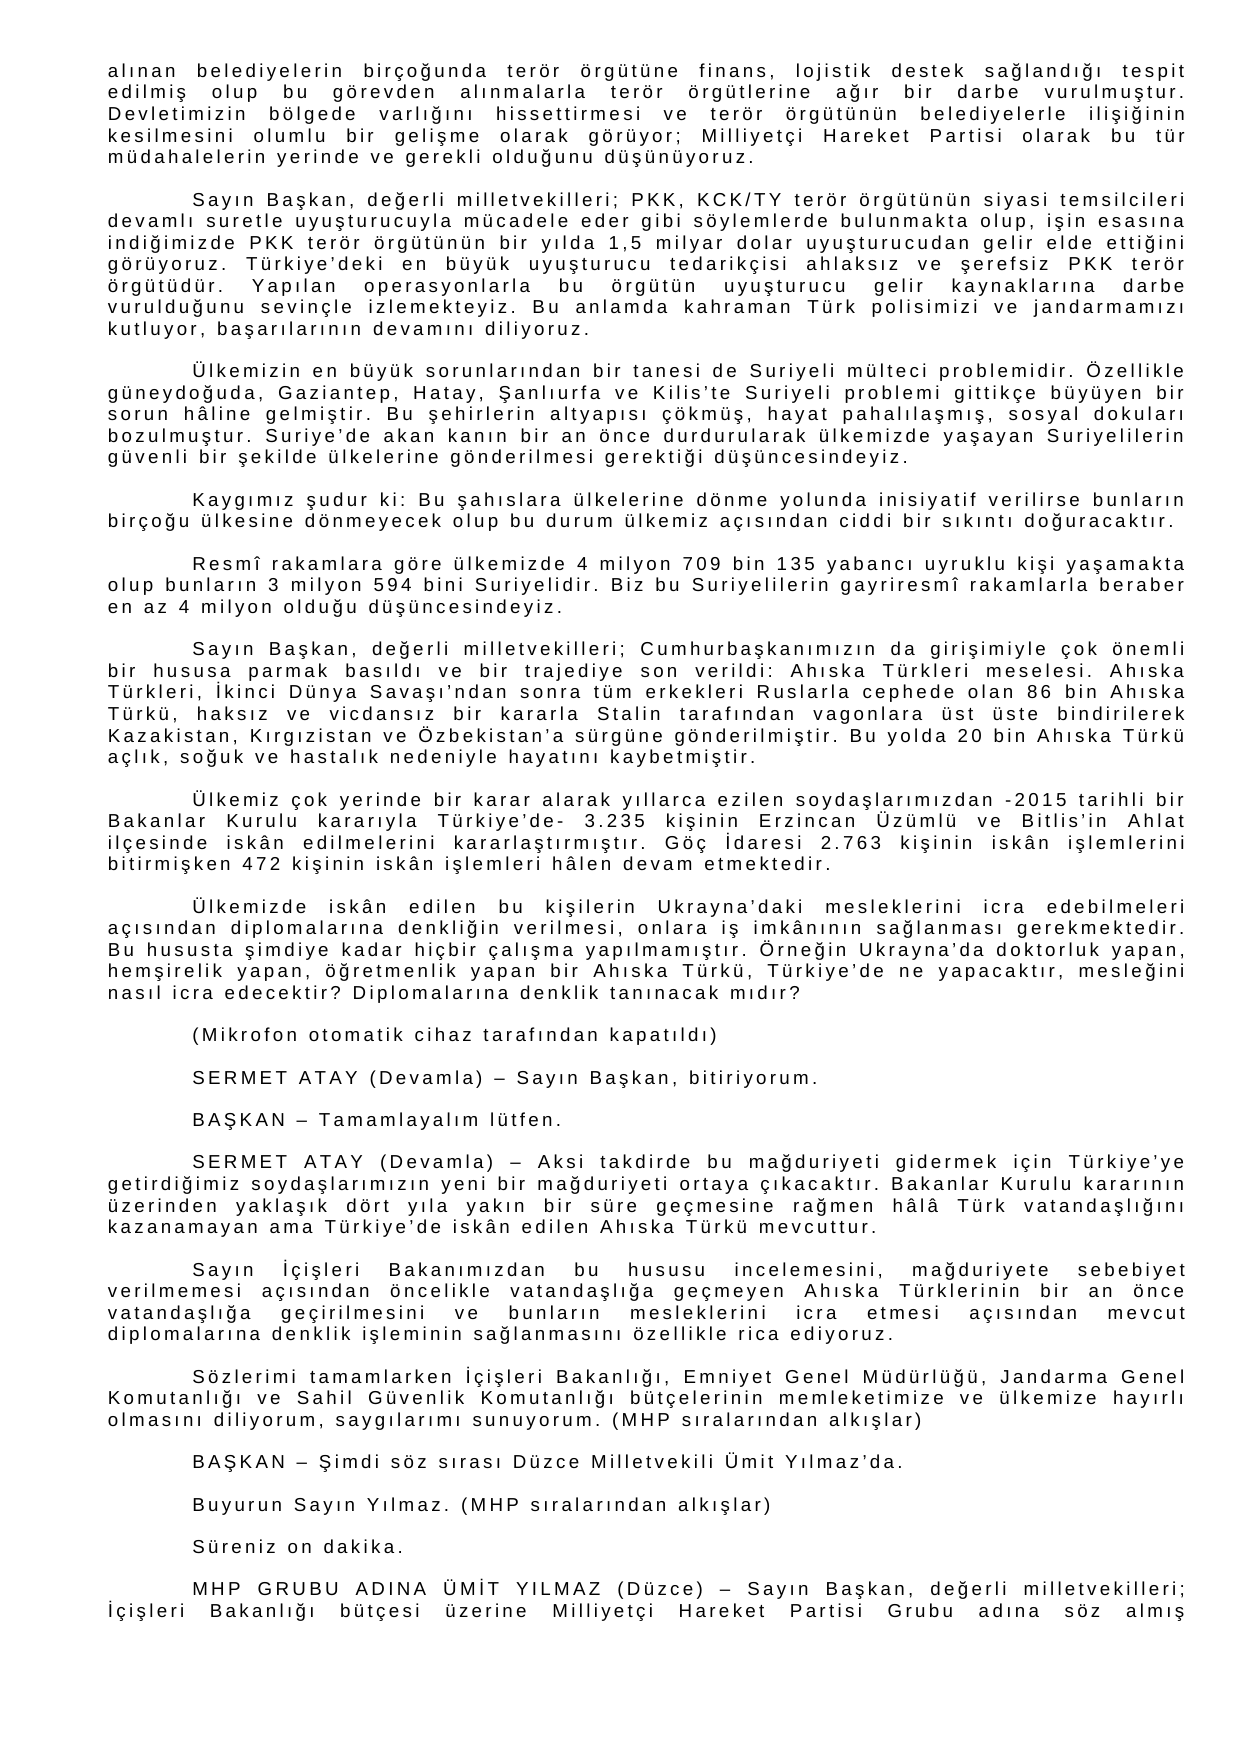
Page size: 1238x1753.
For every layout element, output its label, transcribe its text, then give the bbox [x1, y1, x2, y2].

text Sayın Başkan, değerli milletvekilleri; Cumhurbaşkanımızın da girişimiyle çok önemli bir hususa parmak basıldı ve bir trajediye son verildi: Ahıska Türkleri meselesi. Ahıska Türkleri, İkinci Dünya Savaşı’ndan sonra tüm erkekleri Ruslarla cephede olan 86 bin Ahıska Türkü, haksız ve vicdansız bir kararla Stalin tarafından vagonlara üst üste bindirilerek Kazakistan, Kırgızistan ve Özbekistan’a sürgüne gönderilmiştir. Bu yolda 20 bin Ahıska Türkü açlık, soğuk ve hastalık nedeniyle hayatını kaybetmiştir. [108, 638, 1186, 768]
text SERMET ATAY (Devamla) – Sayın Başkan, bitiriyorum. [108, 1067, 1186, 1088]
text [108, 1578, 1186, 1621]
text Sayın Başkan, değerli milletvekilleri; PKK, KCK/TY terör örgütünün siyasi temsilcileri devamlı suretle uyuşturucuyla mücadele eder gibi söylemlerde bulunmakta olup, işin esasına indiğimizde PKK terör örgütünün bir yılda 1,5 milyar dolar uyuşturucudan gelir elde ettiğini görüyoruz. Türkiye’deki en büyük uyuşturucu tedarikçisi ahlaksız ve şerefsiz PKK terör örgütüdür. Yapılan operasyonlarla bu örgütün uyuşturucu gelir kaynaklarına darbe vurulduğunu sevinçle izlemekteyiz. Bu anlamda kahraman Türk polisimizi ve jandarmamızı kutluyor, başarılarının devamını diliyoruz. [108, 188, 1186, 339]
text SERMET ATAY (Devamla) – Aksi takdirde bu mağduriyeti gidermek için Türkiye’ye getirdiğimiz soydaşlarımızın yeni bir mağduriyeti ortaya çıkacaktır. Bakanlar Kurulu kararının üzerinden yaklaşık dört yıla yakın bir süre geçmesine rağmen hâlâ Türk vatandaşlığını kazanamayan ama Türkiye’de iskân edilen Ahıska Türkü mevcuttur. [108, 1151, 1186, 1238]
text Resmî rakamlara göre ülkemizde 4 milyon 709 bin 135 yabancı uyruklu kişi yaşamakta olup bunların 3 milyon 594 bini Suriyelidir. Biz bu Suriyelilerin gayriresmî rakamlarla beraber en az 4 milyon olduğu düşüncesindeyiz. [108, 553, 1186, 617]
text Ülkemizde iskân edilen bu kişilerin Ukrayna’daki mesleklerini icra edebilmeleri açısından diplomalarına denkliğin verilmesi, onlara iş imkânının sağlanması gerekmektedir. Bu hususta şimdiye kadar hiçbir çalışma yapılmamıştır. Örneğin Ukrayna’da doktorluk yapan, hemşirelik yapan, öğretmenlik yapan bir Ahıska Türkü, Türkiye’de ne yapacaktır, mesleğini nasıl icra edecektir? Diplomalarına denklik tanınacak mıdır? [108, 896, 1186, 1003]
text Ülkemizin en büyük sorunlarından bir tanesi de Suriyeli mülteci problemidir. Özellikle güneydoğuda, Gaziantep, Hatay, Şanlıurfa ve Kilis’te Suriyeli problemi gittikçe büyüyen bir sorun hâline gelmiştir. Bu şehirlerin altyapısı çökmüş, hayat pahalılaşmış, sosyal dokuları bozulmuştur. Suriye’de akan kanın bir an önce durdurularak ülkemizde yaşayan Suriyelilerin güvenli bir şekilde ülkelerine gönderilmesi gerektiği düşüncesindeyiz. [108, 360, 1186, 468]
text BAŞKAN – Tamamlayalım lütfen. [108, 1109, 1186, 1131]
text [108, 60, 1186, 167]
text Sayın İçişleri Bakanımızdan bu hususu incelemesini, mağduriyete sebebiyet verilmemesi açısından öncelikle vatandaşlığa geçmeyen Ahıska Türklerinin bir an önce vatandaşlığa geçirilmesini ve bunların mesleklerini icra etmesi açısından mevcut diplomalarına denklik işleminin sağlanmasını özellikle rica ediyoruz. [108, 1258, 1186, 1345]
text Sözlerimi tamamlarken İçişleri Bakanlığı, Emniyet Genel Müdürlüğü, Jandarma Genel Komutanlığı ve Sahil Güvenlik Komutanlığı bütçelerinin memleketimize ve ülkemize hayırlı olmasını diliyorum, saygılarımı sunuyorum. (MHP sıralarından alkışlar) [108, 1366, 1186, 1430]
text Ülkemiz çok yerinde bir karar alarak yıllarca ezilen soydaşlarımızdan -2015 tarihli bir Bakanlar Kurulu kararıyla Türkiye’de- 3.235 kişinin Erzincan Üzümlü ve Bitlis’in Ahlat ilçesinde iskân edilmelerini kararlaştırmıştır. Göç İdaresi 2.763 kişinin iskân işlemlerini bitirmişken 472 kişinin iskân işlemleri hâlen devam etmektedir. [108, 788, 1186, 875]
text Süreniz on dakika. [108, 1536, 1186, 1557]
text Buyurun Sayın Yılmaz. (MHP sıralarından alkışlar) [108, 1493, 1186, 1515]
text (Mikrofon otomatik cihaz tarafından kapatıldı) [108, 1024, 1186, 1046]
text Kaygımız şudur ki: Bu şahıslara ülkelerine dönme yolunda inisiyatif verilirse bunların birçoğu ülkesine dönmeyecek olup bu durum ülkemiz açısından ciddi bir sıkıntı doğuracaktır. [108, 489, 1186, 532]
text BAŞKAN – Şimdi söz sırası Düzce Milletvekili Ümit Yılmaz’da. [108, 1451, 1186, 1473]
